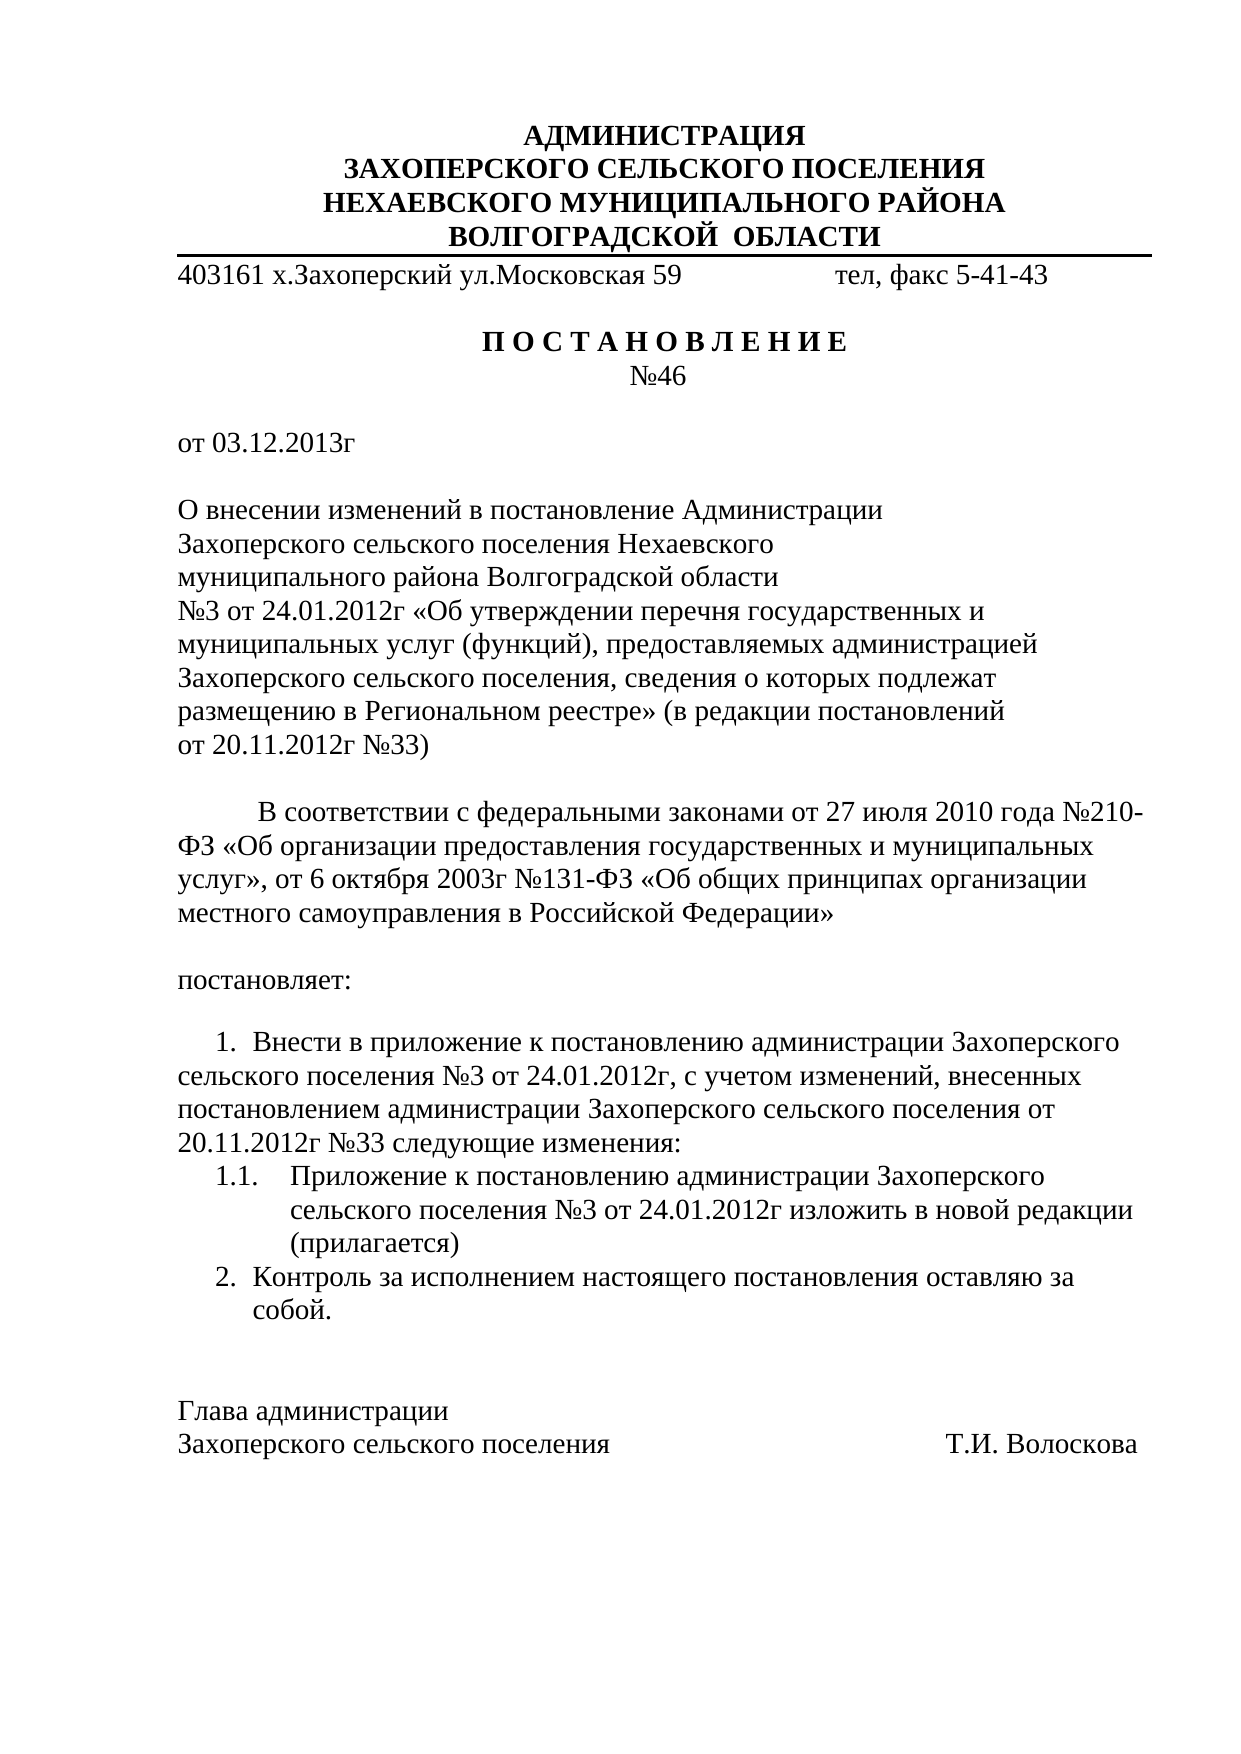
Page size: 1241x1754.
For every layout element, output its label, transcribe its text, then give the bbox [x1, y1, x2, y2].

text П О С Т А Н О В Л Е Н И Е [177, 324, 1152, 358]
text ЗАХОПЕРСКОГО СЕЛЬСКОГО ПОСЕЛЕНИЯ [177, 152, 1152, 185]
text АДМИНИСТРАЦИЯ [177, 118, 1152, 152]
text от 03.12.2013г [177, 425, 1152, 459]
text НЕХАЕВСКОГО МУНИЦИПАЛЬНОГО РАЙОНА [177, 185, 1152, 219]
text О внесении изменений в постановление Администрации [177, 492, 1152, 526]
text В соответствии с федеральными законами от 27 июля 2010 года №210-ФЗ «Об организации предоставления государственных и муниципальных услуг», от 6 октября 2003г №131-ФЗ «Об общих принципах организации местного самоуправления в Российской Федерации» [177, 794, 1152, 928]
text постановляет: [177, 962, 1152, 995]
list Внести в приложение к постановлению администрации Захоперского [215, 1024, 1152, 1058]
text №46 [177, 358, 1152, 392]
text №3 от 24.01.2012г «Об утверждении перечня государственных и муниципальных услуг (функций), предоставляемых администрацией [177, 593, 1152, 660]
text муниципального района Волгоградской области [177, 559, 1152, 593]
text Глава администрации [177, 1393, 1152, 1427]
text Захоперского сельского поселения Т.И. Волоскова [177, 1427, 1152, 1460]
text Захоперского сельского поселения Нехаевского [177, 526, 1152, 559]
text от 20.11.2012г №33) [177, 727, 1152, 761]
text размещению в Региональном реестре» (в редакции постановлений [177, 693, 1152, 727]
text сельского поселения №3 от 24.01.2012г, с учетом изменений, внесенных постановлением администрации Захоперского сельского поселения от 20.11.2012г №33 следующие изменения: [177, 1058, 1152, 1158]
text 403161 х.Захоперский ул.Московская 59 тел, факс 5-41-43 [177, 257, 1152, 291]
text ВОЛГОГРАДСКОЙ ОБЛАСТИ [177, 219, 1152, 254]
list Приложение к постановлению администрации Захоперского сельского поселения №3 от 24.01.2012г изложить в новой редакции (прилагается) [215, 1158, 1152, 1259]
list Контроль за исполнением настоящего постановления оставляю за собой. [215, 1259, 1152, 1326]
text Захоперского сельского поселения, сведения о которых подлежат [177, 660, 1152, 693]
